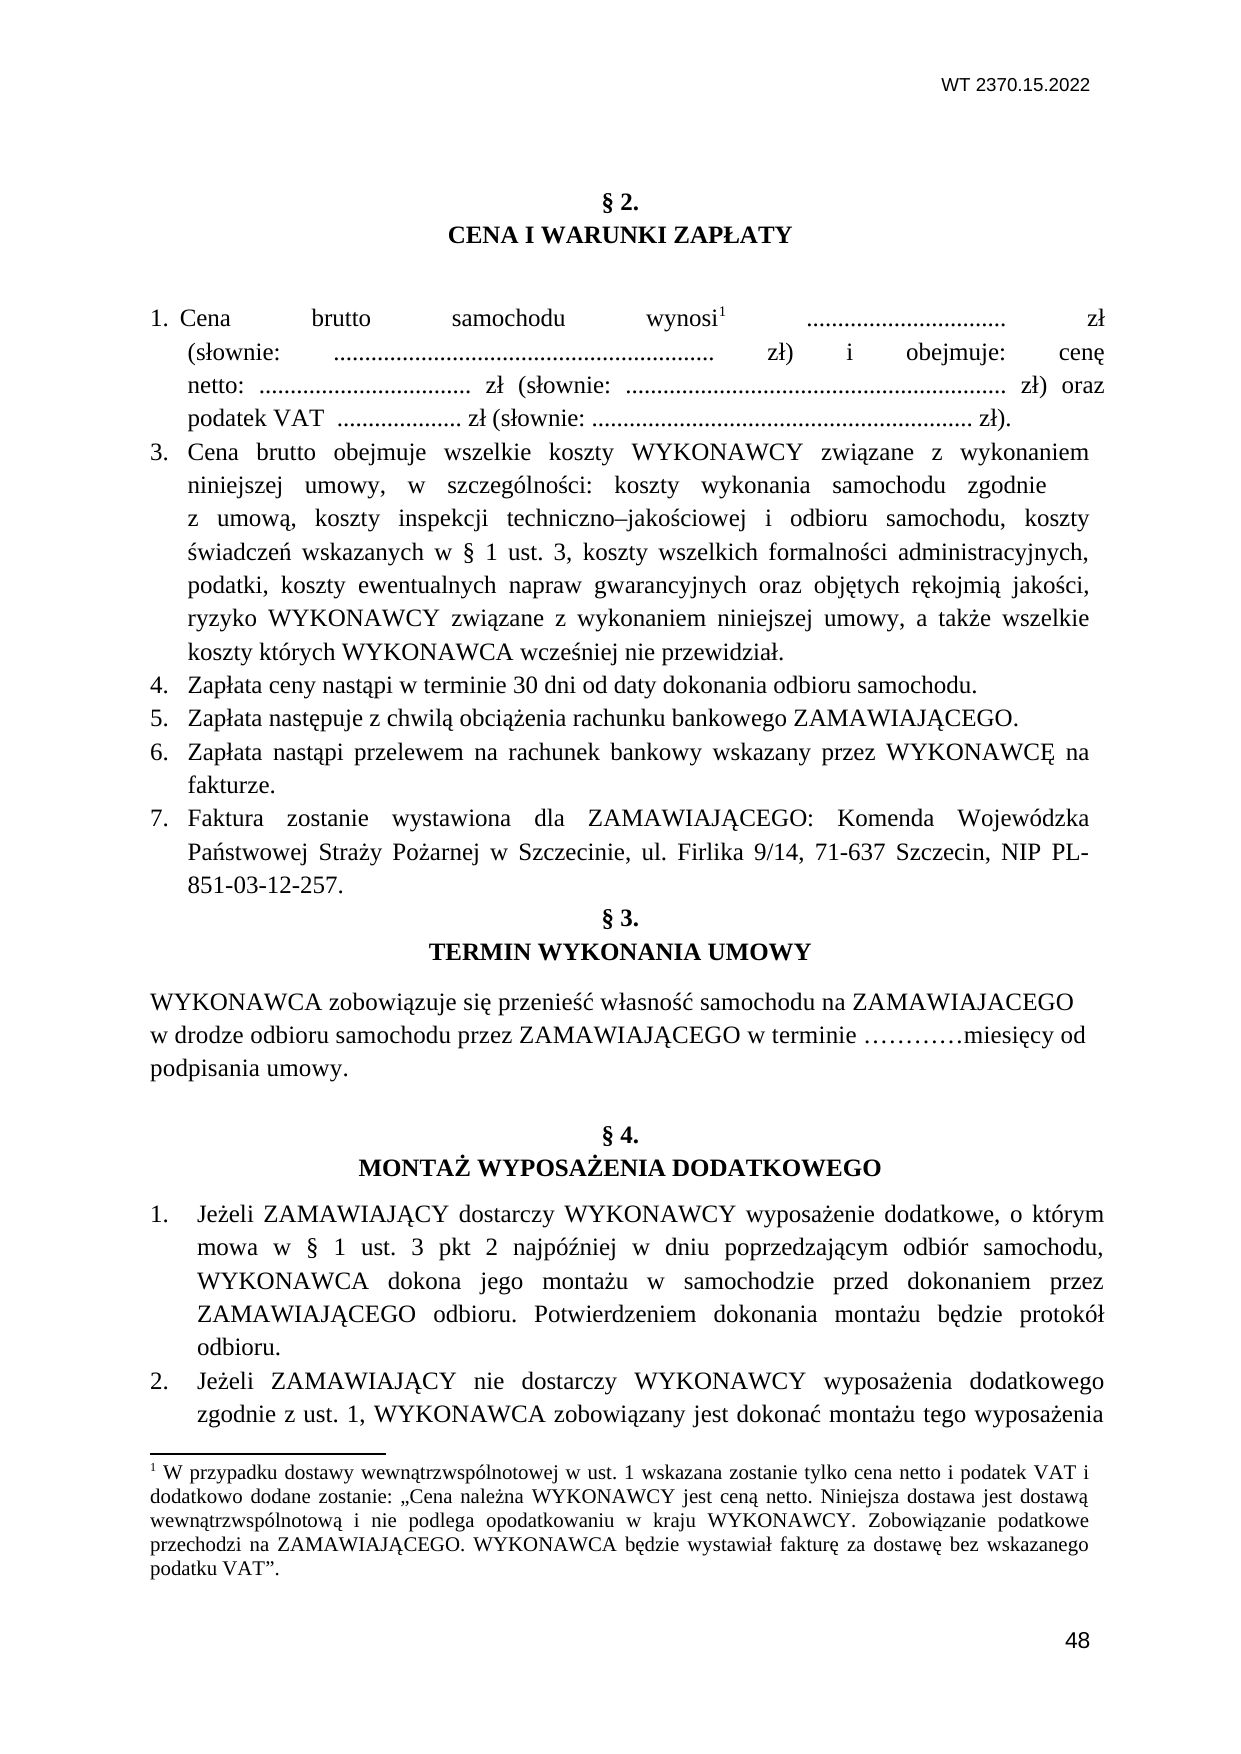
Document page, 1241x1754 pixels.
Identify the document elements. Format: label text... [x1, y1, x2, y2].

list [150, 1362, 1105, 1429]
text § 2. [150, 183, 1090, 217]
list Zapłata nastąpi przelewem na rachunek bankowy wskazany przez WYKONAWCĘ na fakturze. [150, 733, 1090, 800]
text § 3. [150, 900, 1090, 933]
list Cena brutto samochodu wynosi ................................ zł (słownie: ............................................................. zł) i obejmuje: cenę netto: .................................. zł (słownie: ............................................................. zł) oraz podatek VAT .................... zł (słownie: ............................................................. zł). [150, 300, 1105, 433]
list Faktura zostanie wystawiona dla ZAMAWIAJĄCEGO: Komenda Wojewódzka Państwowej Straży Pożarnej w Szczecinie, ul. Firlika 9/14, 71-637 Szczecin, NIP PL-851-03-12-257. [150, 800, 1090, 900]
text § 4. [150, 1117, 1090, 1150]
text TERMIN WYKONANIA UMOWY [150, 933, 1090, 967]
list Zapłata ceny nastąpi w terminie 30 dni od daty dokonania odbioru samochodu. [150, 667, 1090, 700]
list Zapłata następuje z chwilą obciążenia rachunku bankowego ZAMAWIAJĄCEGO. [150, 700, 1090, 733]
text MONTAŻ WYPOSAŻENIA DODATKOWEGO [150, 1150, 1090, 1183]
list Jeżeli ZAMAWIAJĄCY dostarczy WYKONAWCY wyposażenie dodatkowe, o którym mowa w § 1 ust. 3 pkt 2 najpóźniej w dniu poprzedzającym odbiór samochodu, WYKONAWCA dokona jego montażu w samochodzie przed dokonaniem przez ZAMAWIAJĄCEGO odbioru. Potwierdzeniem dokonania montażu będzie protokół odbioru. [150, 1196, 1105, 1362]
text WYKONAWCA zobowiązuje się przenieść własność samochodu na ZAMAWIAJACEGO w drodze odbioru samochodu przez ZAMAWIAJĄCEGO w terminie …………miesięcy od podpisania umowy. [150, 983, 1090, 1083]
list Cena brutto obejmuje wszelkie koszty WYKONAWCY związane z wykonaniem niniejszej umowy, w szczególności: koszty wykonania samochodu zgodnie z umową, koszty inspekcji techniczno–jakościowej i odbioru samochodu, koszty świadczeń wskazanych w § 1 ust. 3, koszty wszelkich formalności administracyjnych, podatki, koszty ewentualnych napraw gwarancyjnych oraz objętych rękojmią jakości, ryzyko WYKONAWCY związane z wykonaniem niniejszej umowy, a także wszelkie koszty których WYKONAWCA wcześniej nie przewidział. [150, 433, 1090, 667]
text CENA I WARUNKI ZAPŁATY [150, 217, 1090, 250]
